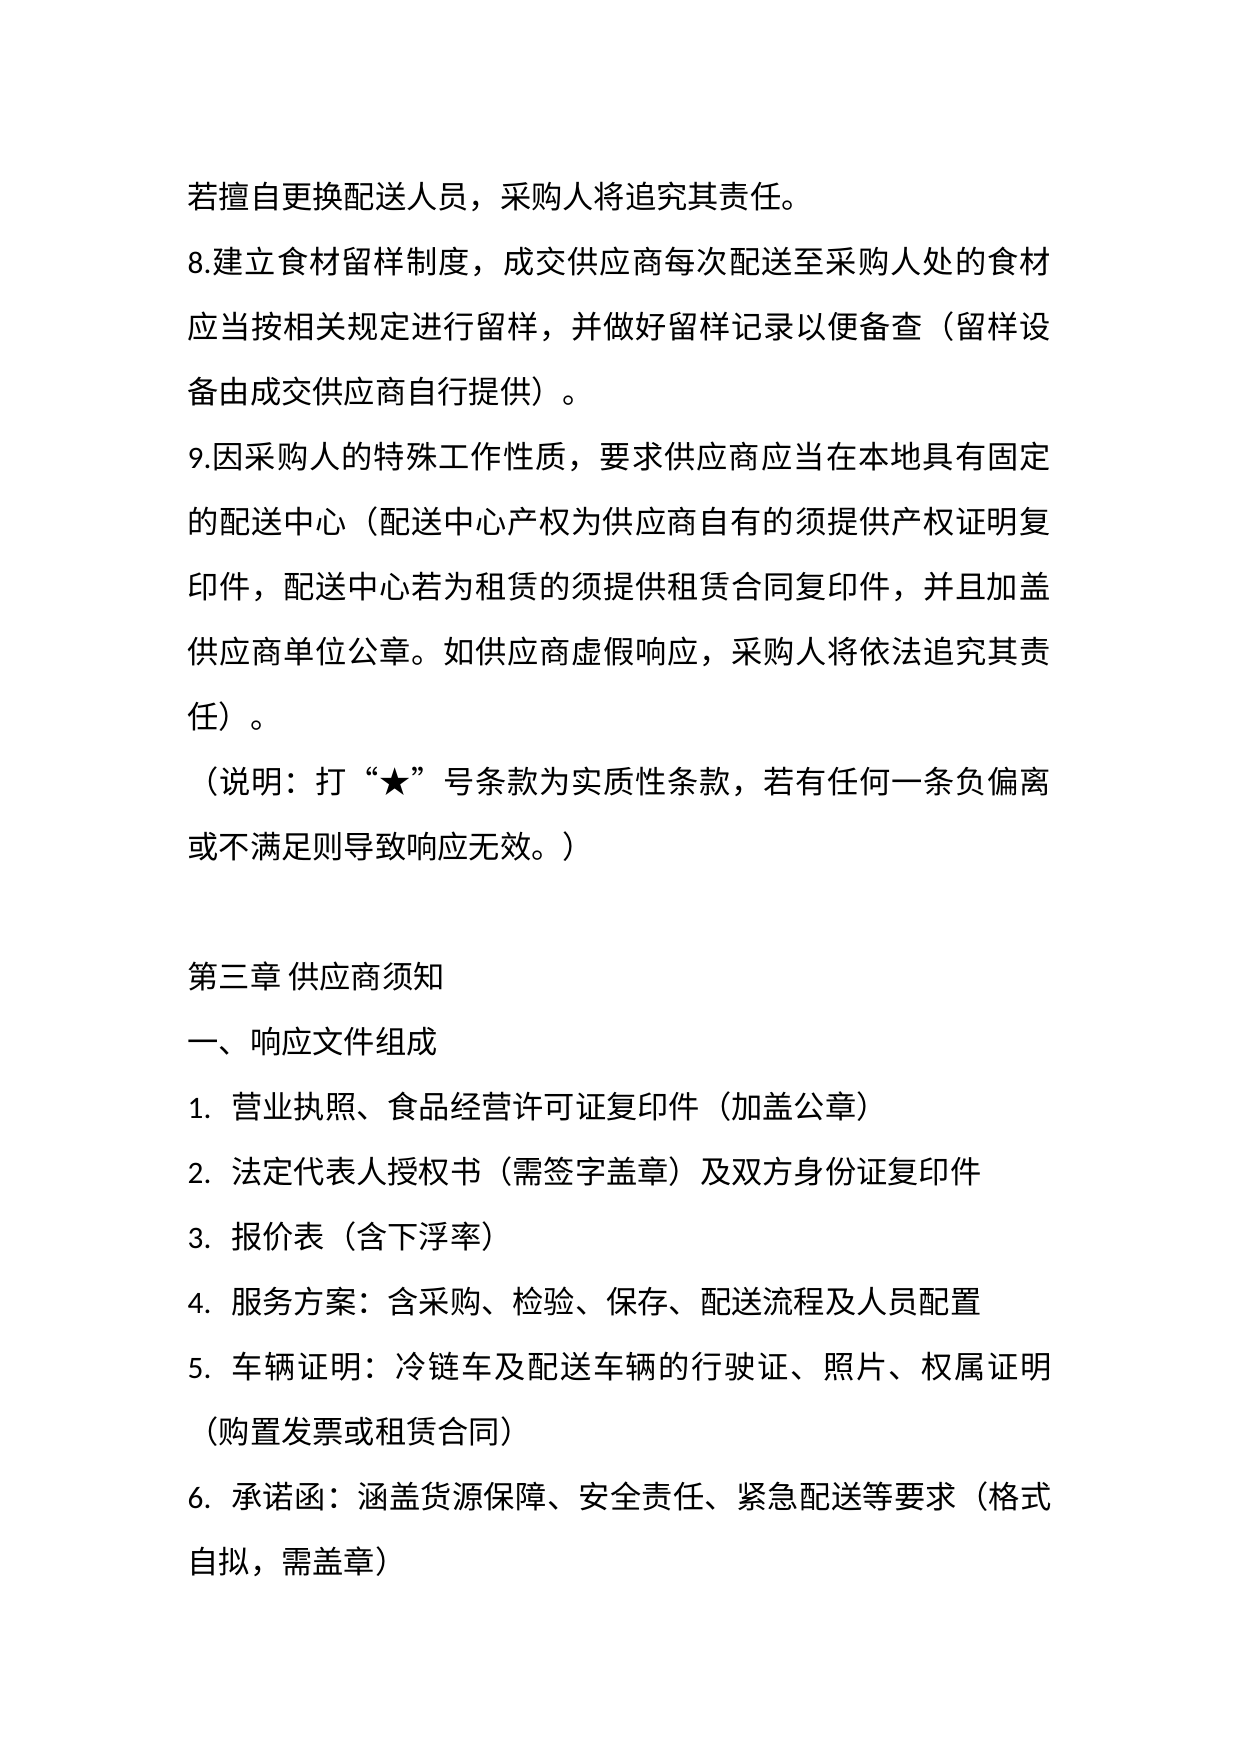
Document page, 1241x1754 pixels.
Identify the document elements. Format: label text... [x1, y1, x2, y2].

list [187, 162, 1053, 227]
text 4. 服务方案：含采购、检验、保存、配送流程及人员配置 [187, 1267, 1053, 1332]
text 1. 营业执照、食品经营许可证复印件（加盖公章） [187, 1072, 1053, 1137]
list 8.建立食材留样制度，成交供应商每次配送至采购人处的食材应当按相关规定进行留样，并做好留样记录以便备查（留样设备由成交供应商自行提供）。 [187, 227, 1053, 422]
text 3. 报价表（含下浮率） [187, 1202, 1053, 1267]
text 第三章 供应商须知 [187, 942, 1053, 1007]
text 2. 法定代表人授权书（需签字盖章）及双方身份证复印件 [187, 1137, 1053, 1202]
text （说明：打“★”号条款为实质性条款，若有任何一条负偏离或不满足则导致响应无效。） [187, 747, 1053, 877]
list 9.因采购人的特殊工作性质，要求供应商应当在本地具有固定的配送中心（配送中心产权为供应商自有的须提供产权证明复印件，配送中心若为租赁的须提供租赁合同复印件，并且加盖供应商单位公章。如供应商虚假响应，采购人将依法追究其责任）。 [187, 422, 1053, 747]
text 6. 承诺函：涵盖货源保障、安全责任、紧急配送等要求（格式自拟，需盖章） [187, 1462, 1053, 1592]
text 一、响应文件组成 [187, 1007, 1053, 1072]
text 5. 车辆证明：冷链车及配送车辆的行驶证、照片、权属证明（购置发票或租赁合同） [187, 1332, 1053, 1462]
